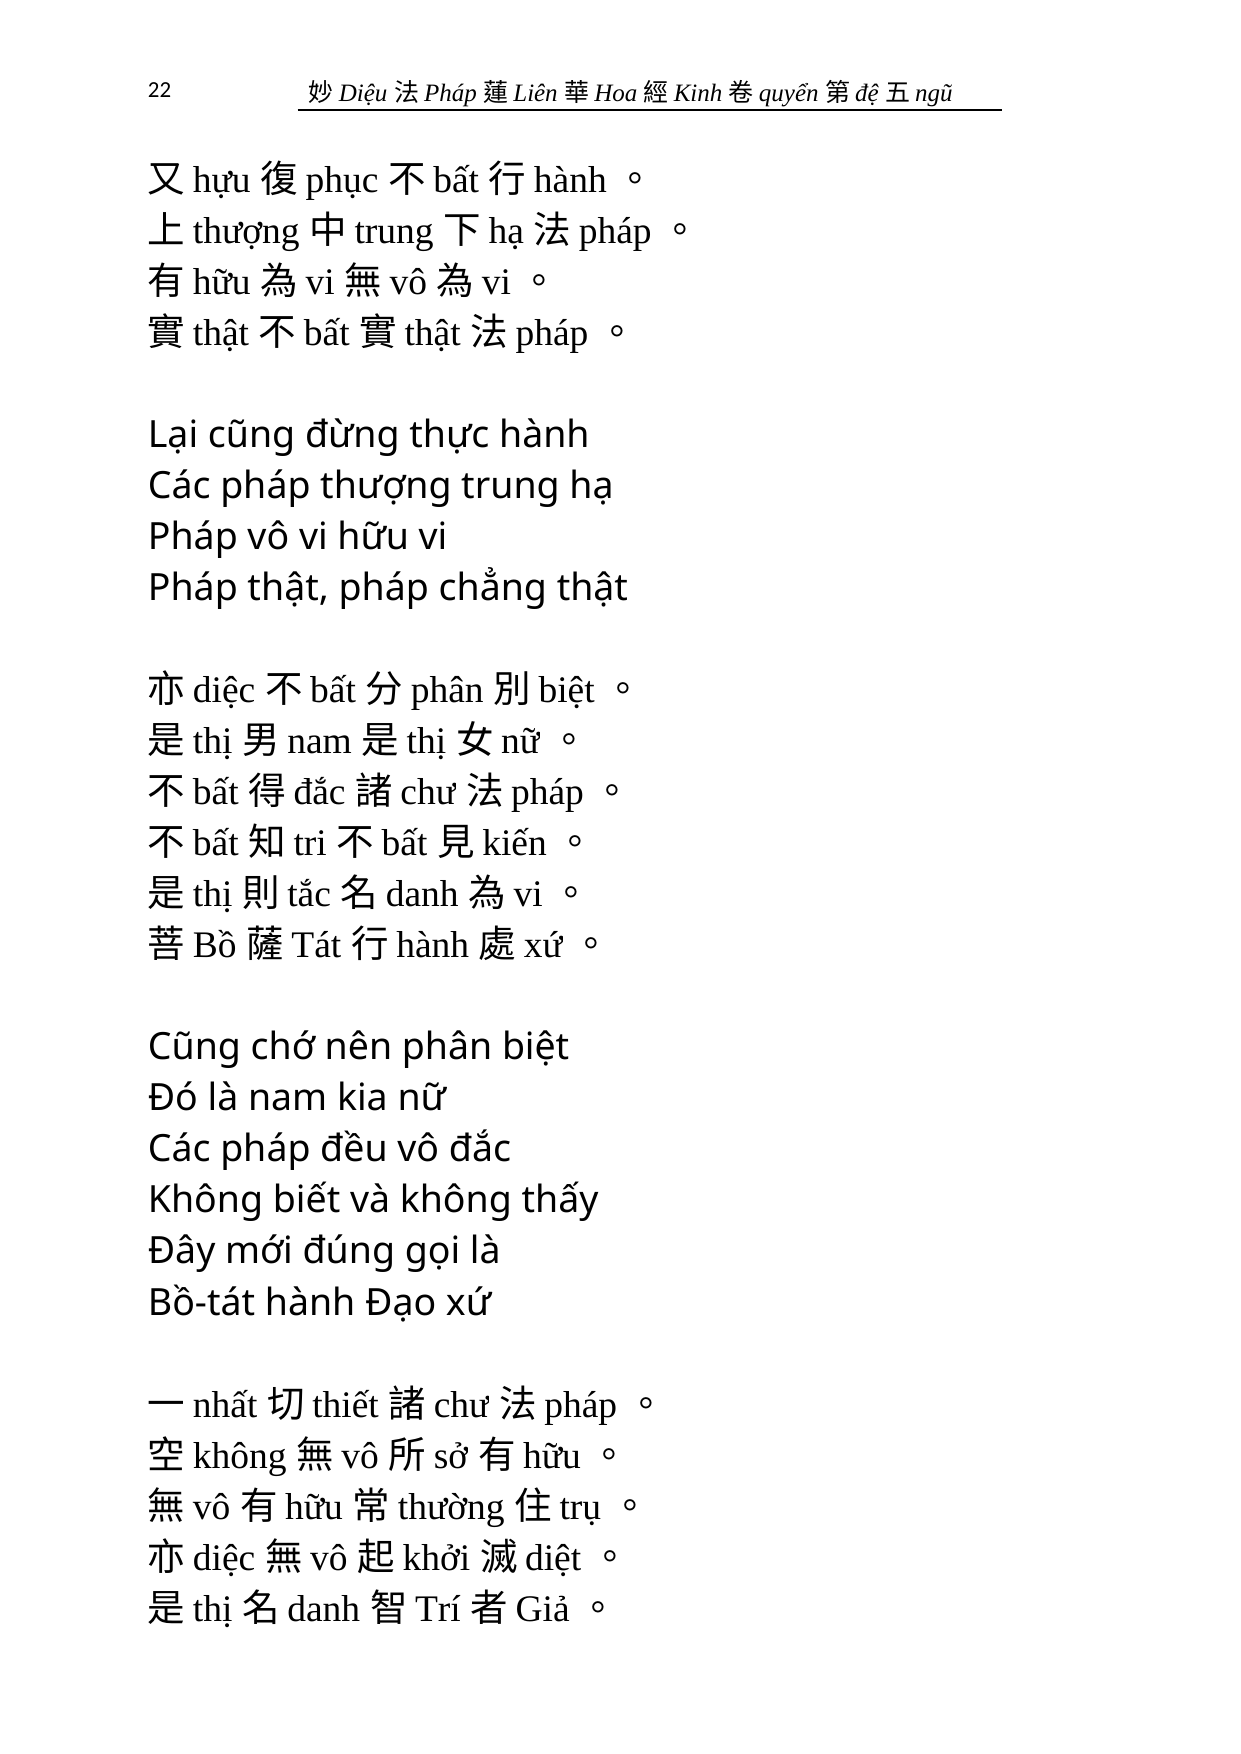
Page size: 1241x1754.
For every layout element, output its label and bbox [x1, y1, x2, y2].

text [148, 152, 1152, 1632]
